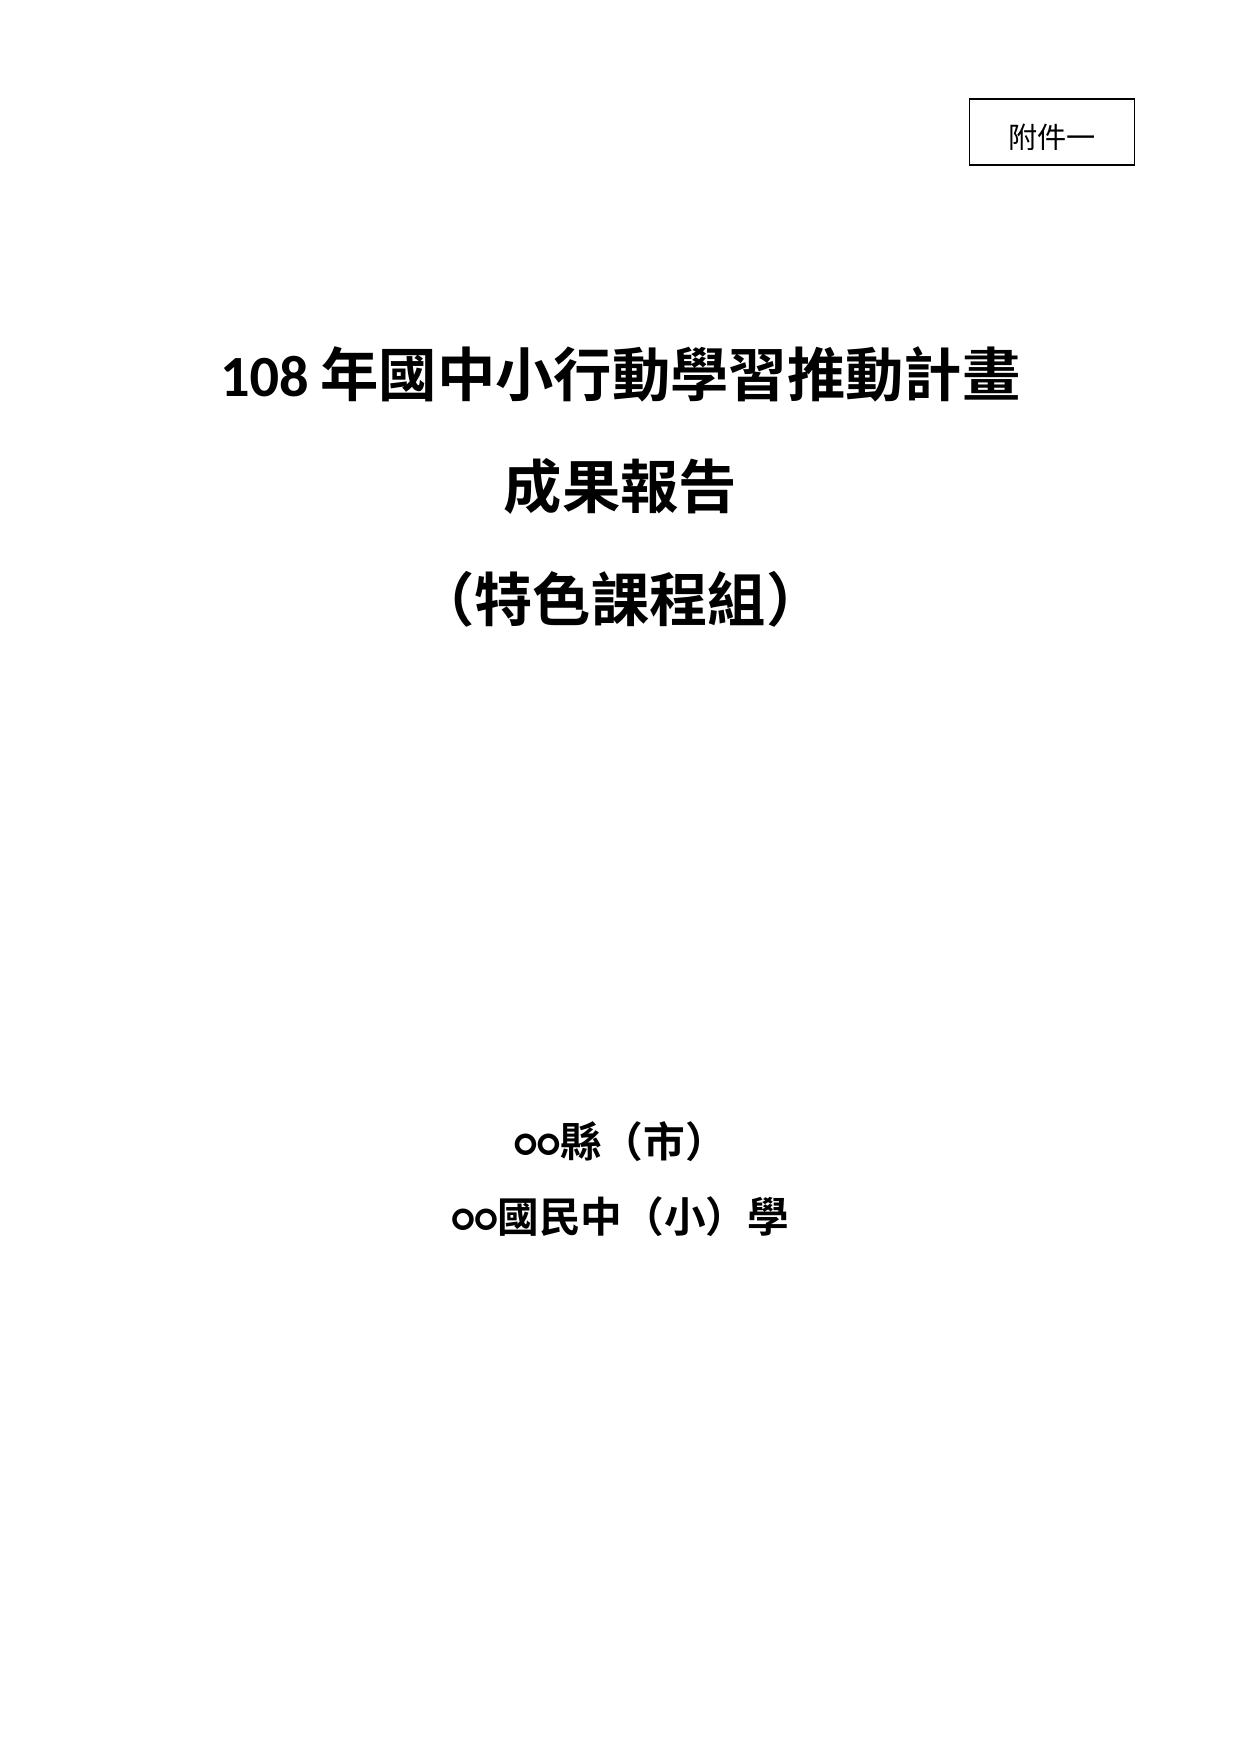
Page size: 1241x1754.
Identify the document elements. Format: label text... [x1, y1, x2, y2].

text ○○縣（市） [187, 1102, 1053, 1177]
text 成果報告 [187, 427, 1053, 539]
text ○○國民中（小）學 [187, 1177, 1053, 1252]
text 108年國中小行動學習推動計畫 [187, 314, 1053, 427]
text （特色課程組） [187, 539, 1053, 652]
